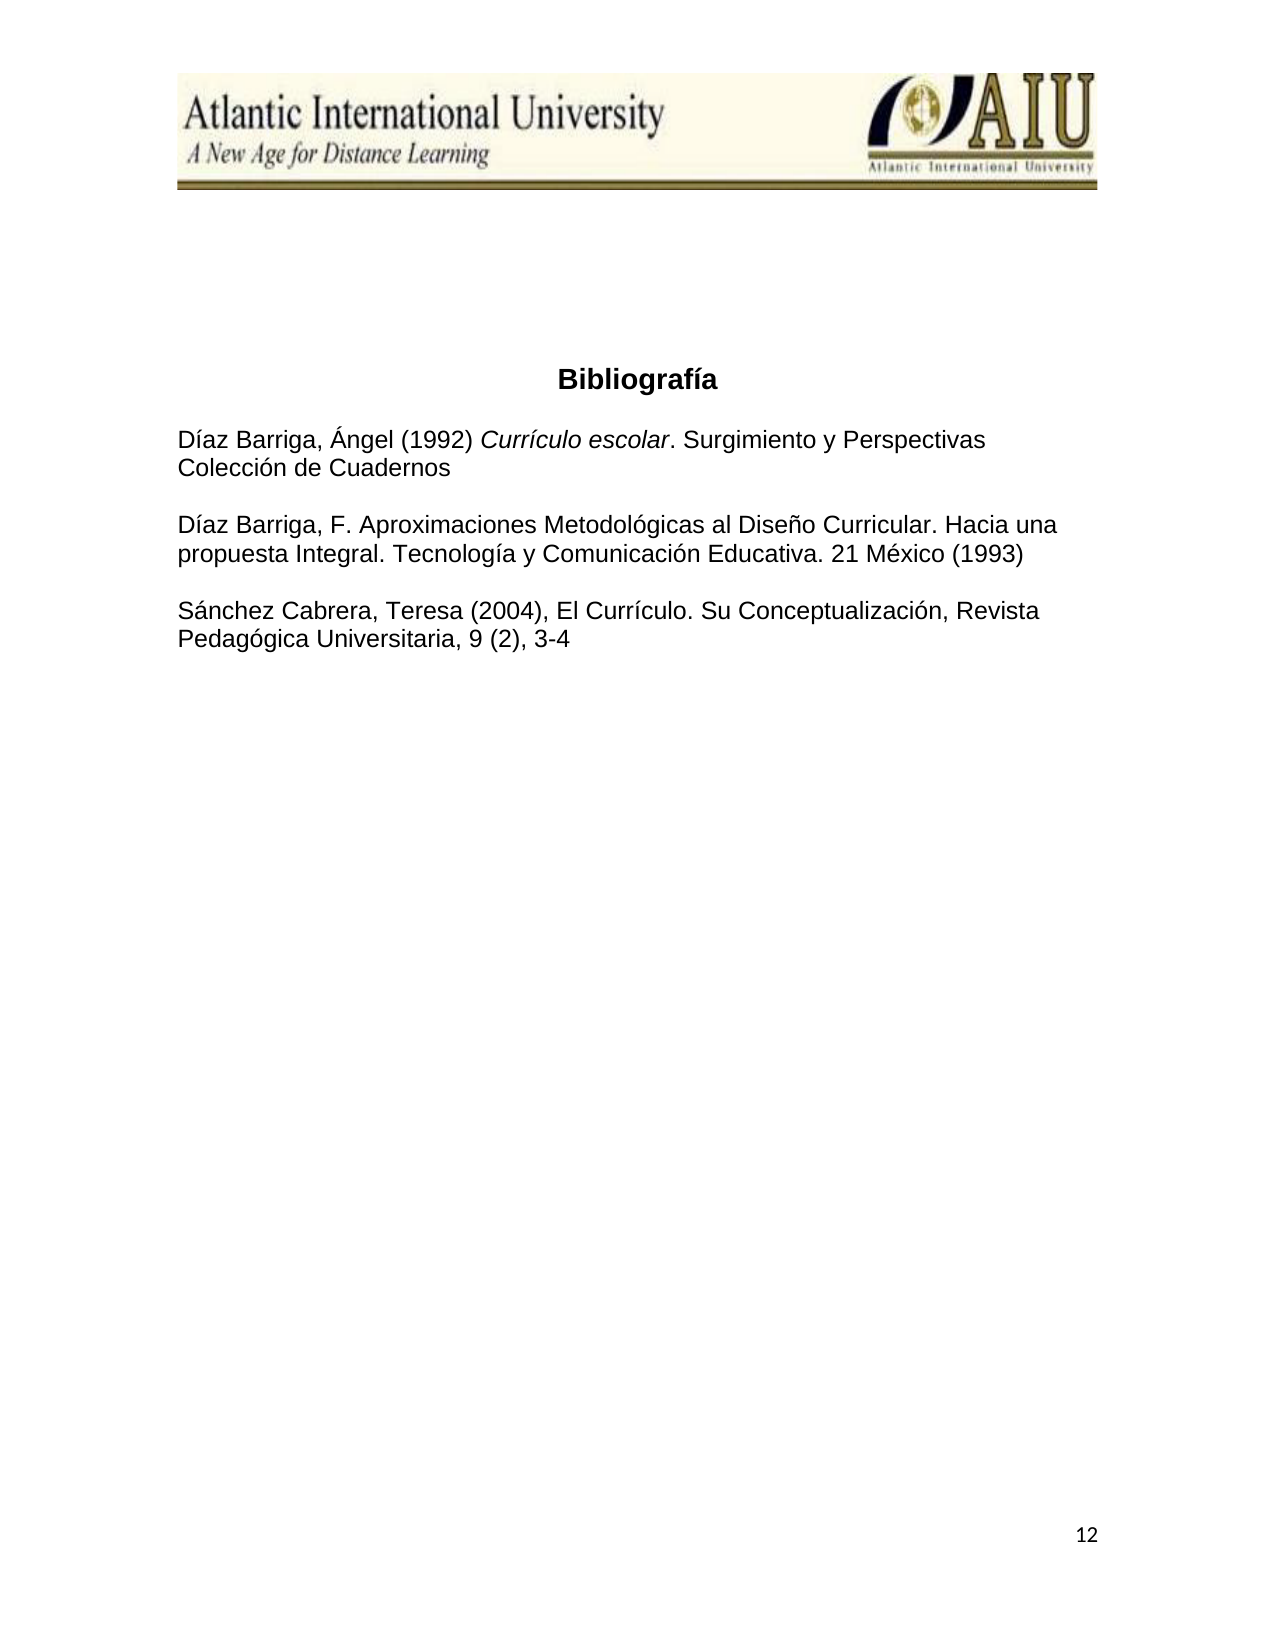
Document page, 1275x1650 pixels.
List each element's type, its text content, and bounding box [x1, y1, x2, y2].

text Díaz Barriga, F. Aproximaciones Metodológicas al Diseño Curricular. Hacia una propuesta Integral. Tecnología y Comunicación Educativa. 21 México (1993) [177, 510, 1098, 568]
text Díaz Barriga, Ángel (1992) Currículo escolar. Surgimiento y Perspectivas Colección de Cuadernos [177, 425, 1098, 482]
text Bibliografía [177, 362, 1098, 396]
text Sánchez Cabrera, Teresa (2004), El Currículo. Su Conceptualización, Revista Pedagógica Universitaria, 9 (2), 3-4 [177, 596, 1098, 653]
